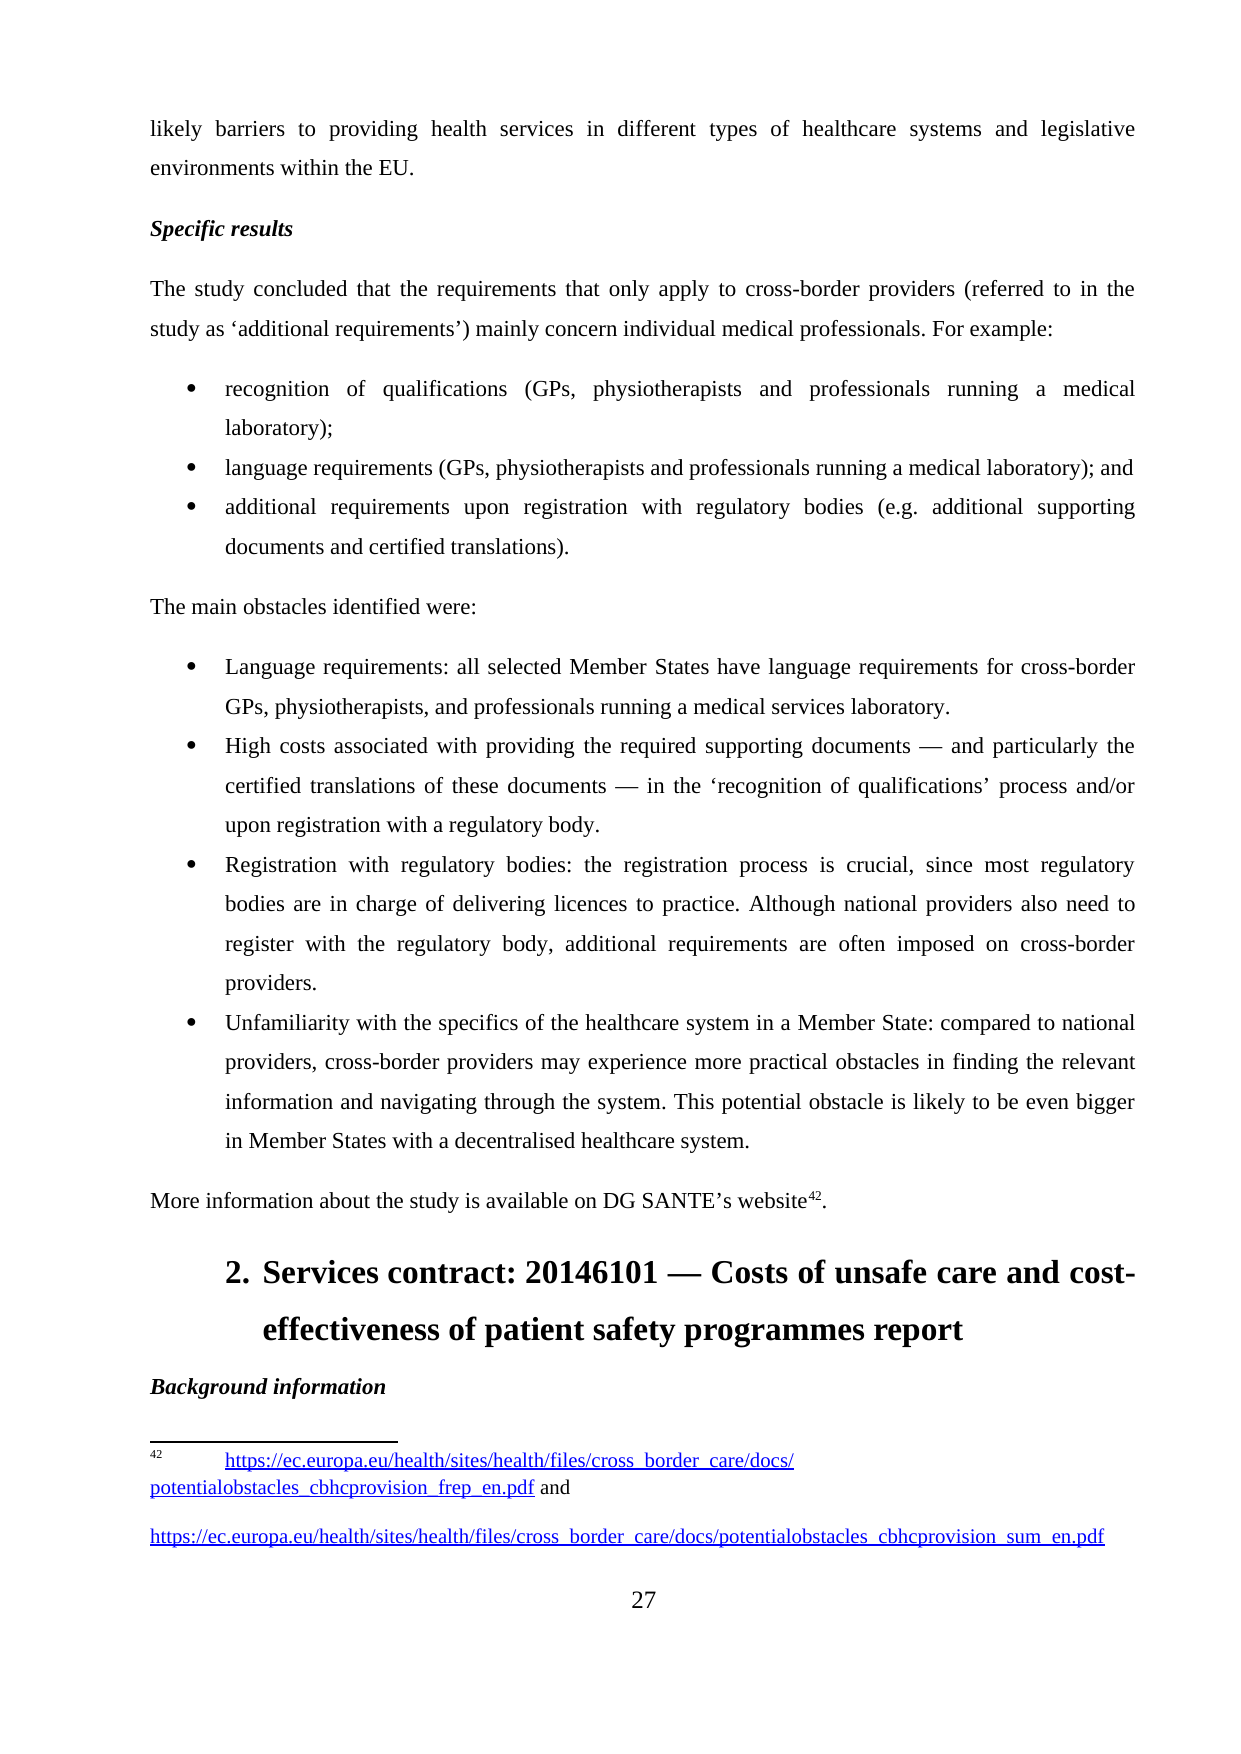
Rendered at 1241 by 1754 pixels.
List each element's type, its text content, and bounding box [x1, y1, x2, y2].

text More information about the study is available on DG SANTE’s website. [150, 1187, 1137, 1214]
list Unfamiliarity with the specifics of the healthcare system in a Member State: compared to national providers, cross-border providers may experience more practical obstacles in finding the relevant information and navigating through the system. This potential obstacle is likely to be even bigger in Member States with a decentralised healthcare system. [187, 1009, 1137, 1153]
text The main obstacles identified were: [150, 593, 1137, 619]
list recognition of qualifications (GPs, physiotherapists and professionals running a medical laboratory); [187, 375, 1137, 441]
text Background information [150, 1373, 1137, 1399]
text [150, 115, 1137, 181]
list language requirements (GPs, physiotherapists and professionals running a medical laboratory); and [187, 454, 1137, 480]
text The study concluded that the requirements that only apply to cross-border providers (referred to in the study as ‘additional requirements’) mainly concern individual medical professionals. For example: [150, 275, 1137, 341]
list Language requirements: all selected Member States have language requirements for cross-border GPs, physiotherapists, and professionals running a medical services laboratory. [187, 653, 1137, 719]
list High costs associated with providing the required supporting documents — and particularly the certified translations of these documents — in the ‘recognition of qualifications’ process and/or upon registration with a regulatory body. [187, 732, 1137, 838]
text Specific results [150, 215, 1137, 241]
list additional requirements upon registration with regulatory bodies (e.g. additional supporting documents and certified translations). [187, 493, 1137, 559]
subtitle Services contract: 20146101 — Costs of unsafe care and cost-effectiveness of patient safety programmes report [225, 1252, 1137, 1348]
list Registration with regulatory bodies: the registration process is crucial, since most regulatory bodies are in charge of delivering licences to practice. Although national providers also need to register with the regulatory body, additional requirements are often imposed on cross-border providers. [187, 851, 1137, 996]
